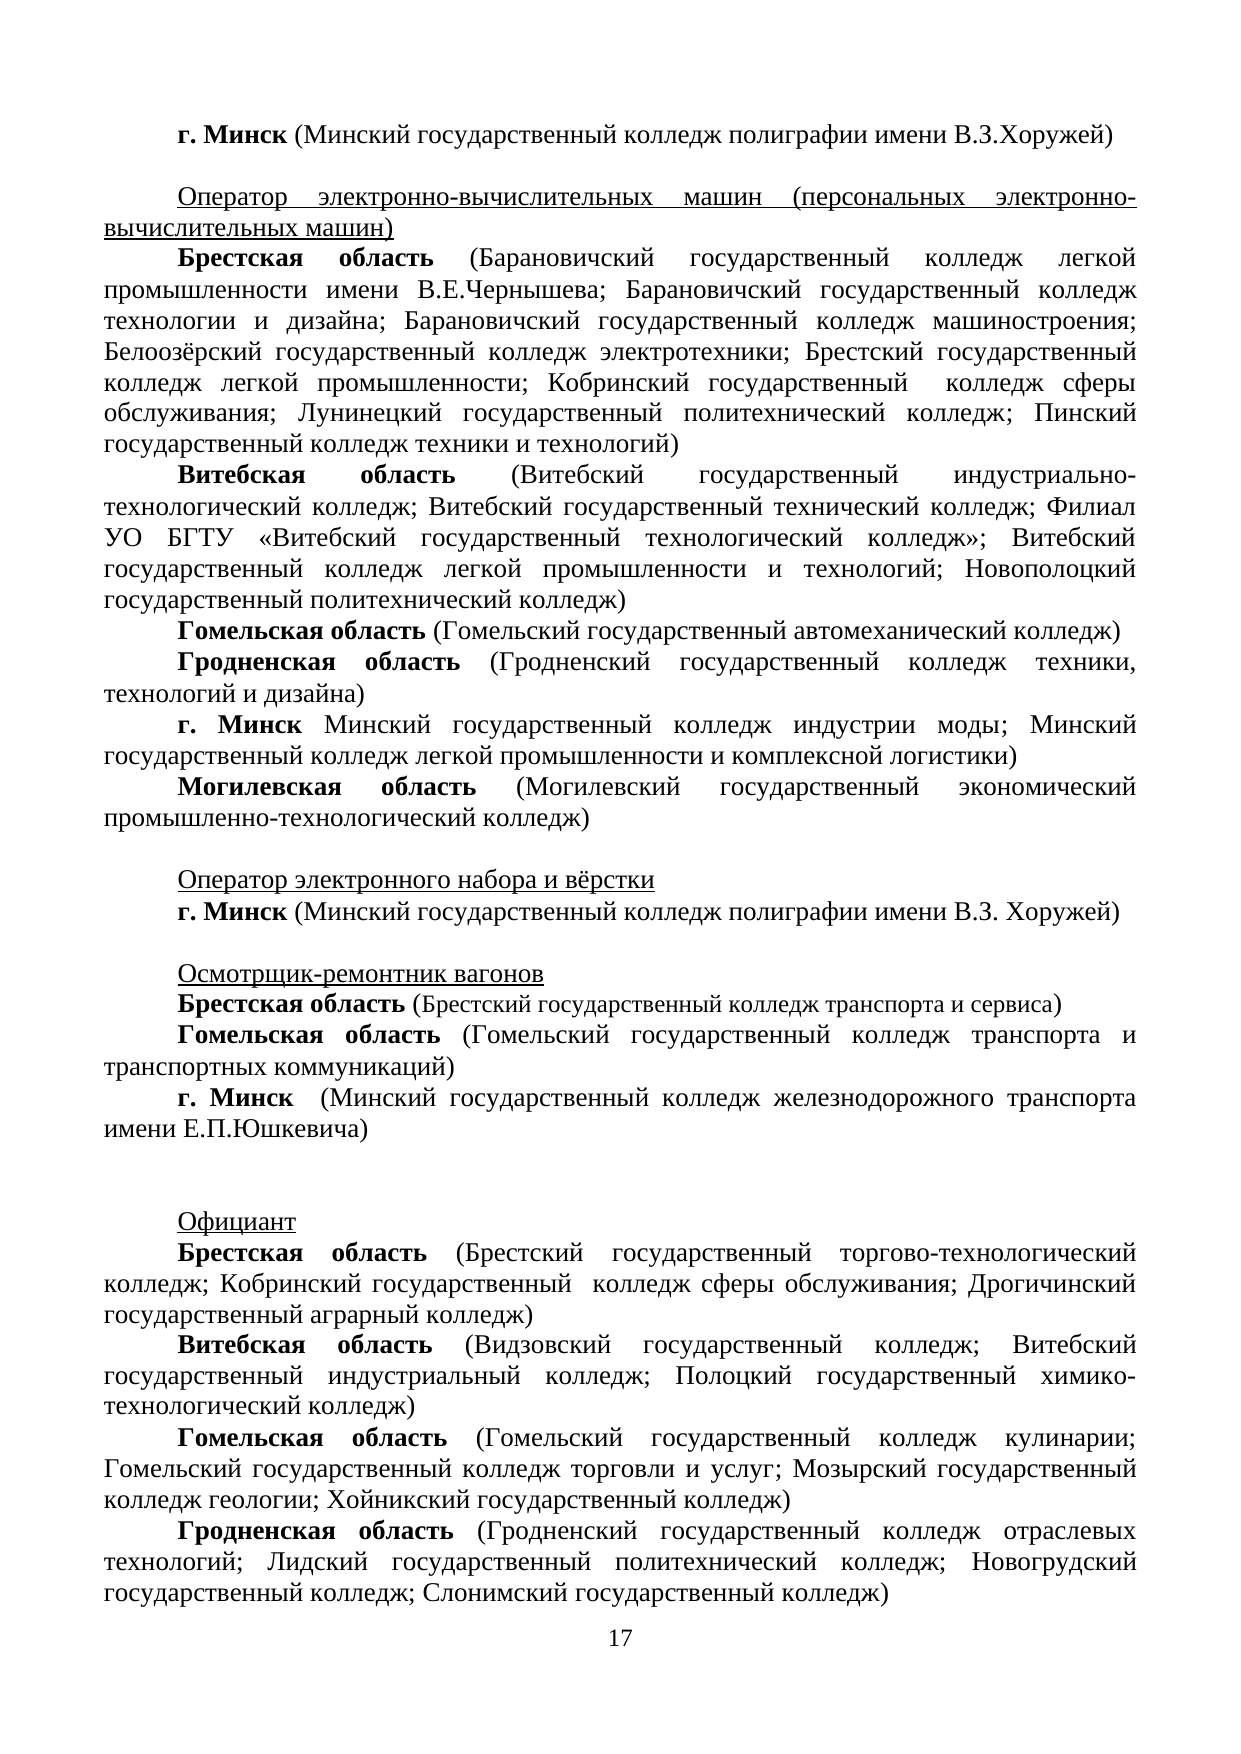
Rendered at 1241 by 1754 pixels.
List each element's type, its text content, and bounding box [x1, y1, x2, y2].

text Гродненская область (Гродненский государственный колледж техники, технологий и дизайна) [103, 646, 1137, 708]
text Гомельская область (Гомельский государственный автомеханический колледж) [103, 614, 1137, 646]
text Официант [103, 1206, 1137, 1236]
text г. Минск (Минский государственный колледж полиграфии имени В.З.Хоружей) [103, 118, 1137, 149]
text Витебская область (Витебский государственный индустриально-технологический колледж; Витебский государственный технический колледж; Филиал УО БГТУ «Витебский государственный технологический колледж»; Витебский государственный колледж легкой промышленности и технологий; Новополоцкий государственный политехнический колледж) [103, 459, 1137, 614]
text Гродненская область (Гродненский государственный колледж отраслевых технологий; Лидский государственный политехнический колледж; Новогрудский государственный колледж; Слонимский государственный колледж) [103, 1514, 1137, 1607]
text Витебская область (Видзовский государственный колледж; Витебский государственный индустриальный колледж; Полоцкий государственный химико-технологический колледж) [103, 1330, 1137, 1421]
text Брестская область (Брестский государственный торгово-технологический колледж; Кобринский государственный колледж сферы обслуживания; Дрогичинский государственный аграрный колледж) [103, 1236, 1137, 1330]
text Брестская область (Брестский государственный колледж транспорта и сервиса) [103, 988, 1137, 1019]
text Оператор электронно-вычислительных машин (персональных электронно-вычислительных машин) [103, 180, 1137, 242]
text г. Минск (Минский государственный колледж полиграфии имени В.З. Хоружей) [103, 895, 1137, 926]
text Осмотрщик-ремонтник вагонов [103, 957, 1137, 988]
text Могилевская область (Могилевский государственный экономический промышленно-технологический колледж) [103, 770, 1137, 832]
text г. Минск (Минский государственный колледж железнодорожного транспорта имени Е.П.Юшкевича) [103, 1081, 1137, 1143]
text Гомельская область (Гомельский государственный колледж транспорта и транспортных коммуникаций) [103, 1019, 1137, 1081]
text Брестская область (Барановичский государственный колледж легкой промышленности имени В.Е.Чернышева; Барановичский государственный колледж технологии и дизайна; Барановичский государственный колледж машиностроения; Белоозёрский государственный колледж электротехники; Брестский государственный колледж легкой промышленности; Кобринский государственный колледж сферы обслуживания; Лунинецкий государственный политехнический колледж; Пинский государственный колледж техники и технологий) [103, 242, 1137, 459]
text г. Минск Минский государственный колледж индустрии моды; Минский государственный колледж легкой промышленности и комплексной логистики) [103, 708, 1137, 770]
text Гомельская область (Гомельский государственный колледж кулинарии; Гомельский государственный колледж торговли и услуг; Мозырский государственный колледж геологии; Хойникский государственный колледж) [103, 1421, 1137, 1514]
text Оператор электронного набора и вёрстки [103, 863, 1137, 895]
